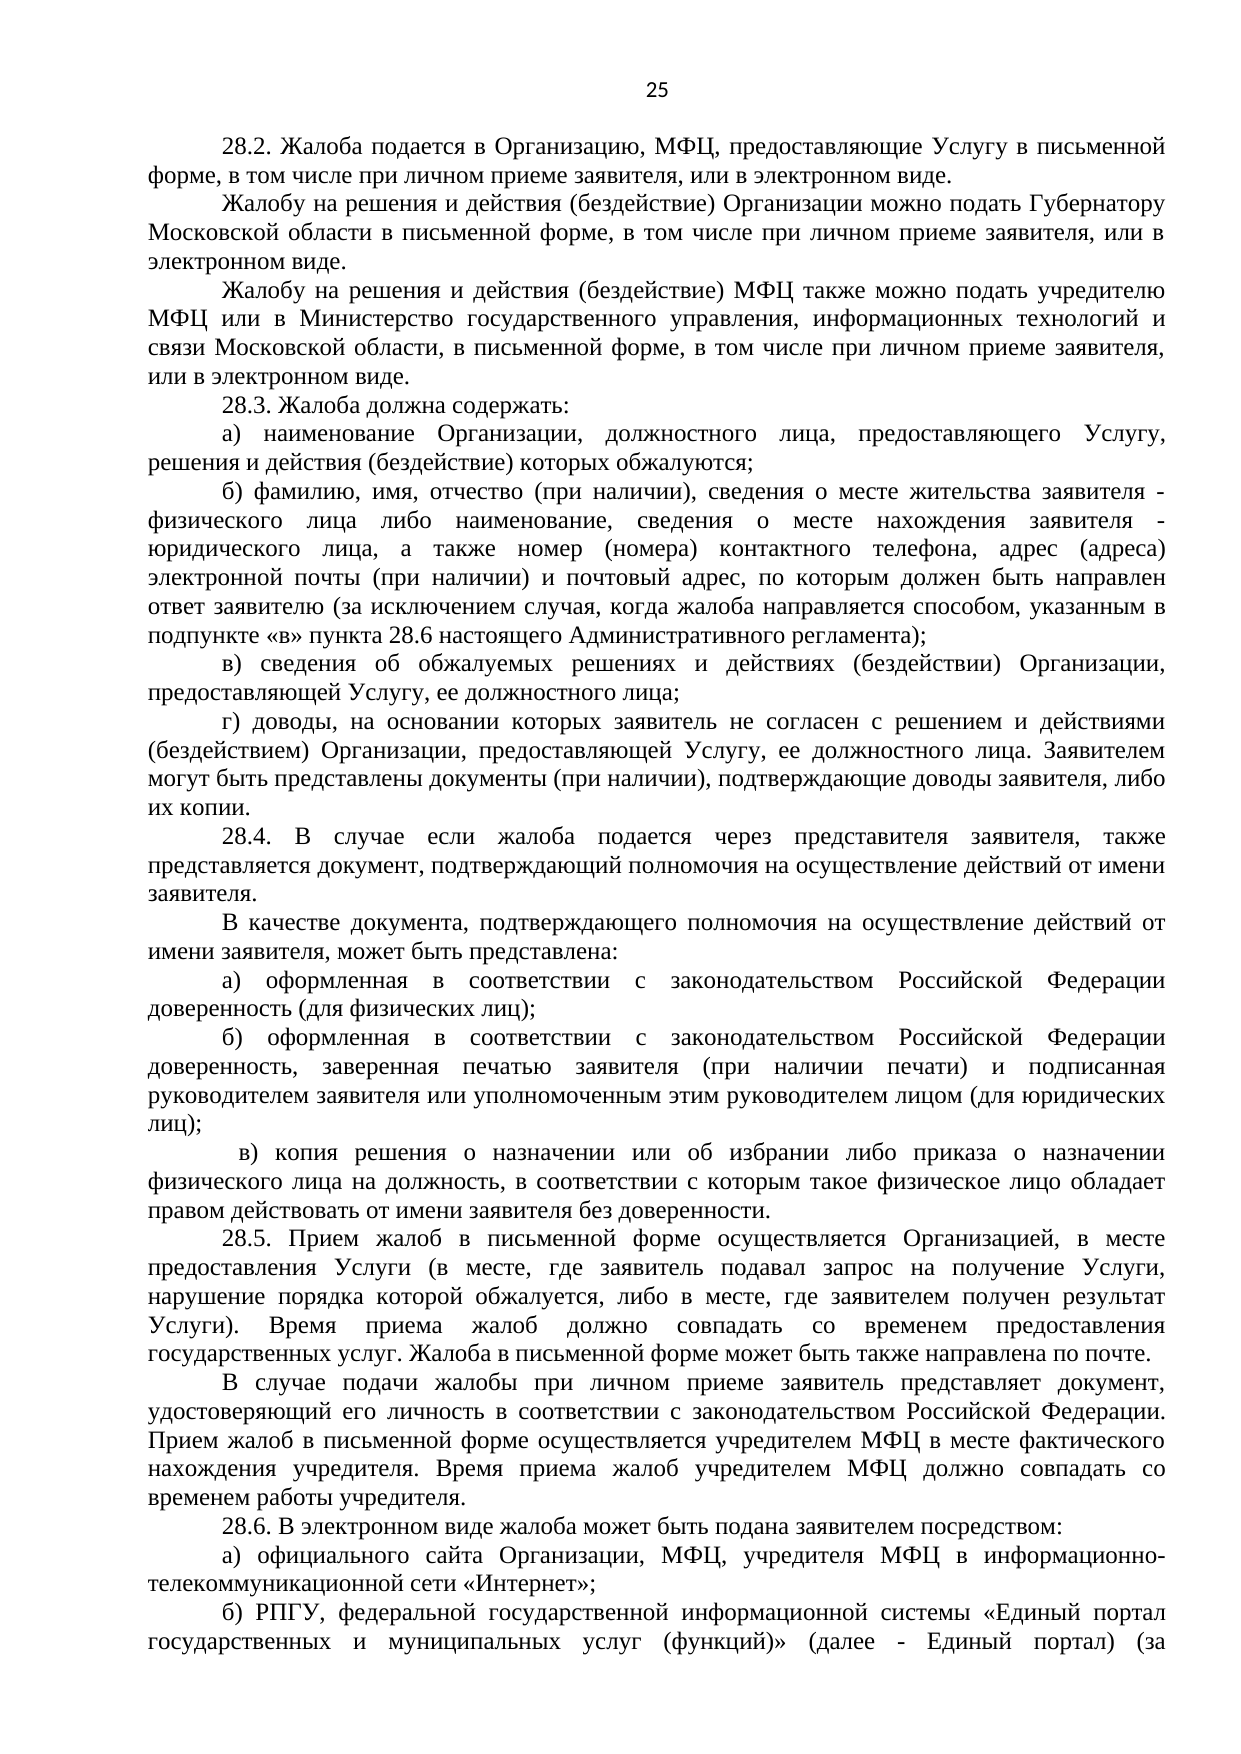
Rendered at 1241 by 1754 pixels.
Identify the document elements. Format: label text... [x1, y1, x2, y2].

text а) официального сайта Организации, МФЦ, учредителя МФЦ в информационно-телекоммуникационной сети «Интернет»; [148, 1540, 1167, 1597]
text б) фамилию, имя, отчество (при наличии), сведения о месте жительства заявителя - физического лица либо наименование, сведения о месте нахождения заявителя - юридического лица, а также номер (номера) контактного телефона, адрес (адреса) электронной почты (при наличии) и почтовый адрес, по которым должен быть направлен ответ заявителю (за исключением случая, когда жалоба направляется способом, указанным в подпункте «в» пункта 28.6 настоящего Административного регламента); [148, 476, 1167, 648]
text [148, 1597, 1167, 1655]
text Жалобу на решения и действия (бездействие) Организации можно подать Губернатору Московской области в письменной форме, в том числе при личном приеме заявителя, или в электронном виде. [148, 188, 1167, 275]
text б) оформленная в соответствии с законодательством Российской Федерации доверенность, заверенная печатью заявителя (при наличии печати) и подписанная руководителем заявителя или уполномоченным этим руководителем лицом (для юридических лиц); [148, 1022, 1167, 1137]
text В случае подачи жалобы при личном приеме заявитель представляет документ, удостоверяющий его личность в соответствии с законодательством Российской Федерации. Прием жалоб в письменной форме осуществляется учредителем МФЦ в месте фактического нахождения учредителя. Время приема жалоб учредителем МФЦ должно совпадать со временем работы учредителя. [148, 1367, 1167, 1511]
text 28.6. В электронном виде жалоба может быть подана заявителем посредством: [148, 1511, 1167, 1540]
text а) оформленная в соответствии с законодательством Российской Федерации доверенность (для физических лиц); [148, 965, 1167, 1022]
text в) копия решения о назначении или об избрании либо приказа о назначении физического лица на должность, в соответствии с которым такое физическое лицо обладает правом действовать от имени заявителя без доверенности. [148, 1137, 1167, 1223]
text 28.4. В случае если жалоба подается через представителя заявителя, также представляется документ, подтверждающий полномочия на осуществление действий от имени заявителя. [148, 821, 1167, 907]
text 28.2. Жалоба подается в Организацию, МФЦ, предоставляющие Услугу в письменной форме, в том числе при личном приеме заявителя, или в электронном виде. [148, 131, 1167, 188]
text 28.5. Прием жалоб в письменной форме осуществляется Организацией, в месте предоставления Услуги (в месте, где заявитель подавал запрос на получение Услуги, нарушение порядка которой обжалуется, либо в месте, где заявителем получен результат Услуги). Время приема жалоб должно совпадать со временем предоставления государственных услуг. Жалоба в письменной форме может быть также направлена по почте. [148, 1223, 1167, 1367]
text а) наименование Организации, должностного лица, предоставляющего Услугу, решения и действия (бездействие) которых обжалуются; [148, 418, 1167, 476]
text В качестве документа, подтверждающего полномочия на осуществление действий от имени заявителя, может быть представлена: [148, 907, 1167, 965]
text Жалобу на решения и действия (бездействие) МФЦ также можно подать учредителю МФЦ или в Министерство государственного управления, информационных технологий и связи Московской области, в письменной форме, в том числе при личном приеме заявителя, или в электронном виде. [148, 275, 1167, 390]
text 28.3. Жалоба должна содержать: [148, 390, 1167, 418]
text в) сведения об обжалуемых решениях и действиях (бездействии) Организации, предоставляющей Услугу, ее должностного лица; [148, 648, 1167, 706]
text г) доводы, на основании которых заявитель не согласен с решением и действиями (бездействием) Организации, предоставляющей Услугу, ее должностного лица. Заявителем могут быть представлены документы (при наличии), подтверждающие доводы заявителя, либо их копии. [148, 706, 1167, 821]
